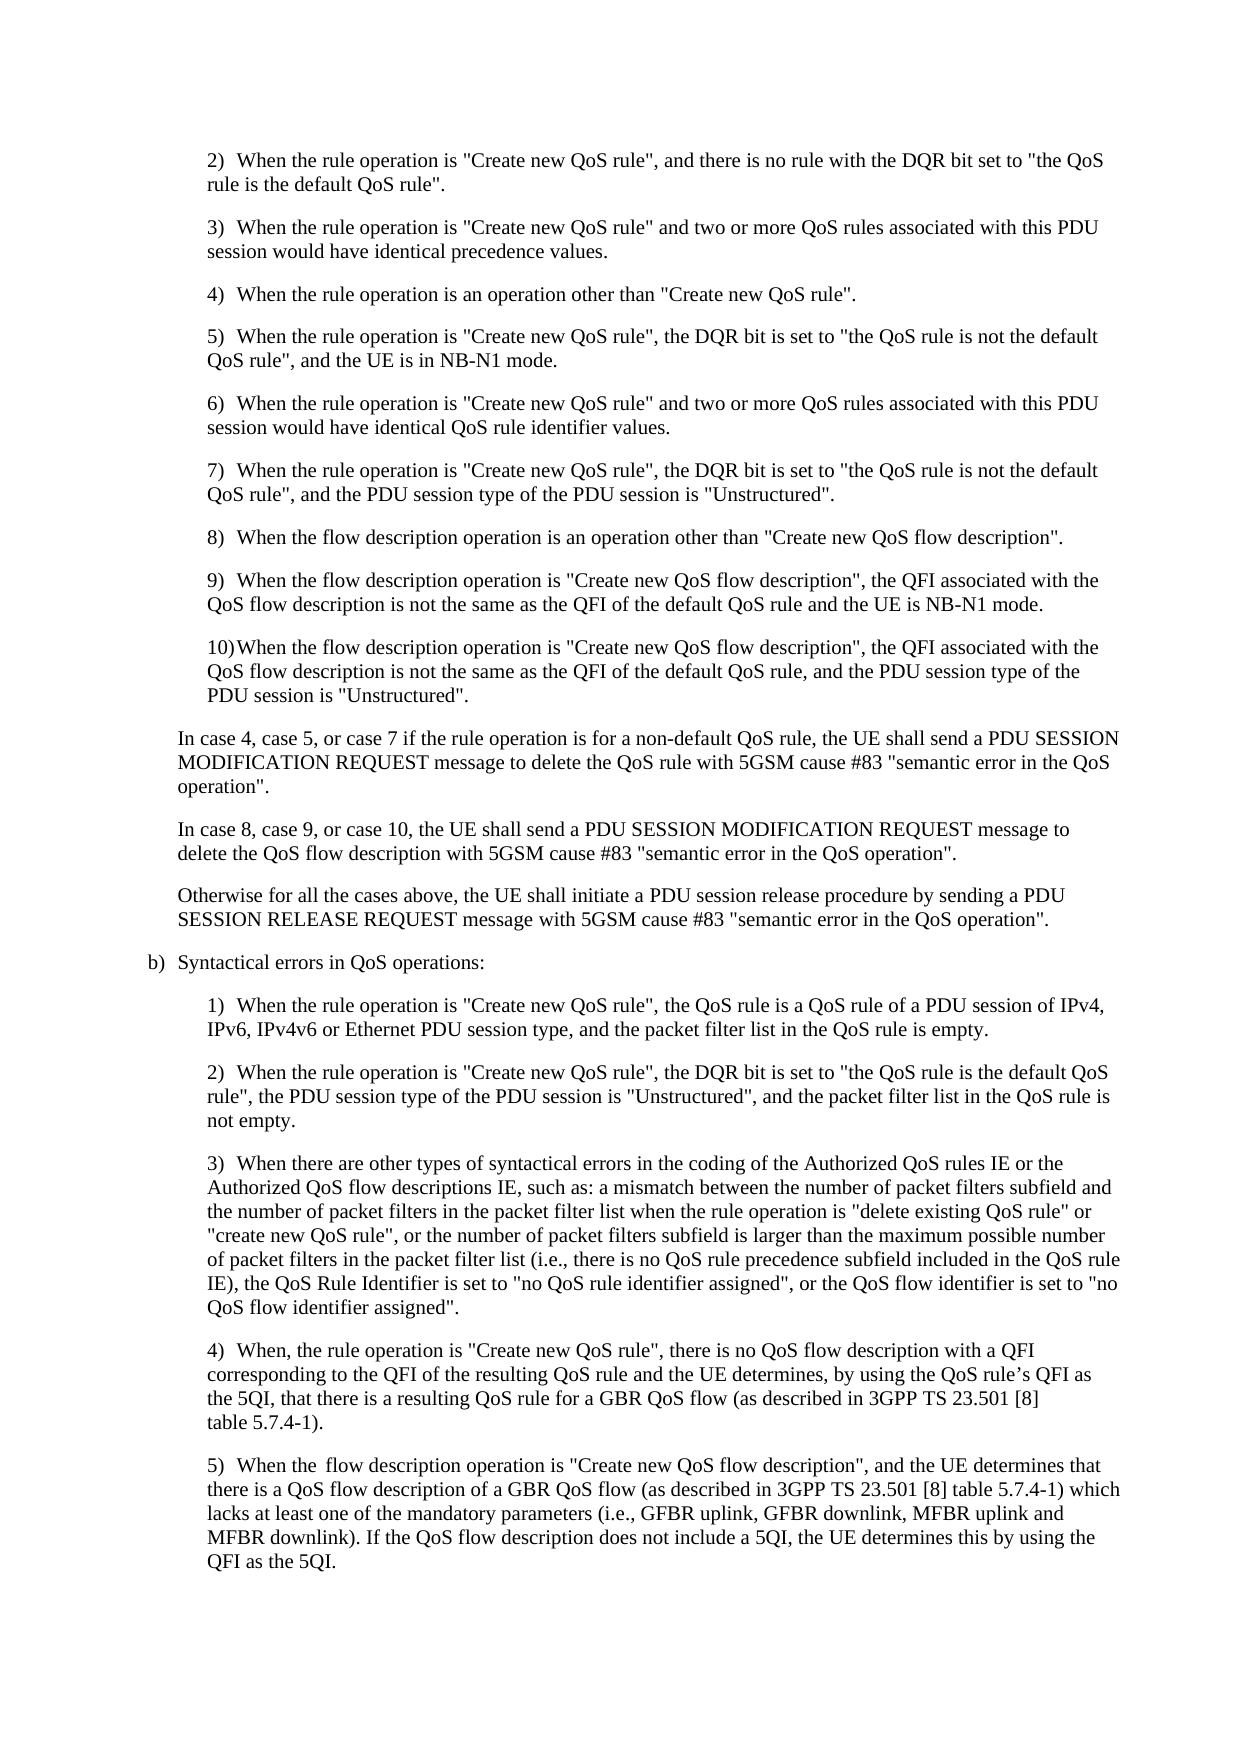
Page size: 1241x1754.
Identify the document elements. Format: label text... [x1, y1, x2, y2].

text 4) When, the rule operation is "Create new QoS rule", there is no QoS flow description with a QFI corresponding to the QFI of the resulting QoS rule and the UE determines, by using the QoS rule’s QFI as the 5QI, that there is a resulting QoS rule for a GBR QoS flow (as described in 3GPP TS 23.501 [8] table 5.7.4-1). [207, 1338, 1122, 1434]
text 2) When the rule operation is "Create new QoS rule", the DQR bit is set to "the QoS rule is the default QoS rule", the PDU session type of the PDU session is "Unstructured", and the packet filter list in the QoS rule is not empty. [207, 1060, 1122, 1132]
text 5) When the flow description operation is "Create new QoS flow description", and the UE determines that there is a QoS flow description of a GBR QoS flow (as described in 3GPP TS 23.501 [8] table 5.7.4-1) which lacks at least one of the mandatory parameters (i.e., GFBR uplink, GFBR downlink, MFBR uplink and MFBR downlink). If the QoS flow description does not include a 5QI, the UE determines this by using the QFI as the 5QI. [207, 1453, 1122, 1573]
text 9) When the flow description operation is "Create new QoS flow description", the QFI associated with the QoS flow description is not the same as the QFI of the default QoS rule and the UE is NB-N1 mode. [207, 568, 1122, 616]
text 7) When the rule operation is "Create new QoS rule", the DQR bit is set to "the QoS rule is not the default QoS rule", and the PDU session type of the PDU session is "Unstructured". [207, 458, 1122, 506]
text 8) When the flow description operation is an operation other than "Create new QoS flow description". [207, 525, 1122, 549]
text 1) When the rule operation is "Create new QoS rule", the QoS rule is a QoS rule of a PDU session of IPv4, IPv6, IPv4v6 or Ethernet PDU session type, and the packet filter list in the QoS rule is empty. [207, 993, 1122, 1041]
text 10) When the flow description operation is "Create new QoS flow description", the QFI associated with the QoS flow description is not the same as the QFI of the default QoS rule, and the PDU session type of the PDU session is "Unstructured". [207, 634, 1122, 707]
text 4) When the rule operation is an operation other than "Create new QoS rule". [207, 281, 1122, 306]
text b) Syntactical errors in QoS operations: [148, 950, 1122, 974]
text 3) When the rule operation is "Create new QoS rule" and two or more QoS rules associated with this PDU session would have identical precedence values. [207, 214, 1122, 263]
text 5) When the rule operation is "Create new QoS rule", the DQR bit is set to "the QoS rule is not the default QoS rule", and the UE is in NB-N1 mode. [207, 324, 1122, 372]
text 6) When the rule operation is "Create new QoS rule" and two or more QoS rules associated with this PDU session would have identical QoS rule identifier values. [207, 391, 1122, 439]
text 3) When there are other types of syntactical errors in the coding of the Authorized QoS rules IE or the Authorized QoS flow descriptions IE, such as: a mismatch between the number of packet filters subfield and the number of packet filters in the packet filter list when the rule operation is "delete existing QoS rule" or "create new QoS rule", or the number of packet filters subfield is larger than the maximum possible number of packet filters in the packet filter list (i.e., there is no QoS rule precedence subfield included in the QoS rule IE), the QoS Rule Identifier is set to "no QoS rule identifier assigned", or the QoS flow identifier is set to "no QoS flow identifier assigned". [207, 1151, 1122, 1319]
text Otherwise for all the cases above, the UE shall initiate a PDU session release procedure by sending a PDU SESSION RELEASE REQUEST message with 5GSM cause #83 "semantic error in the QoS operation". [148, 883, 1122, 931]
text 2) When the rule operation is "Create new QoS rule", and there is no rule with the DQR bit set to "the QoS rule is the default QoS rule". [207, 148, 1122, 196]
text In case 4, case 5, or case 7 if the rule operation is for a non-default QoS rule, the UE shall send a PDU SESSION MODIFICATION REQUEST message to delete the QoS rule with 5GSM cause #83 "semantic error in the QoS operation". [148, 726, 1122, 798]
text In case 8, case 9, or case 10, the UE shall send a PDU SESSION MODIFICATION REQUEST message to delete the QoS flow description with 5GSM cause #83 "semantic error in the QoS operation". [148, 816, 1122, 864]
